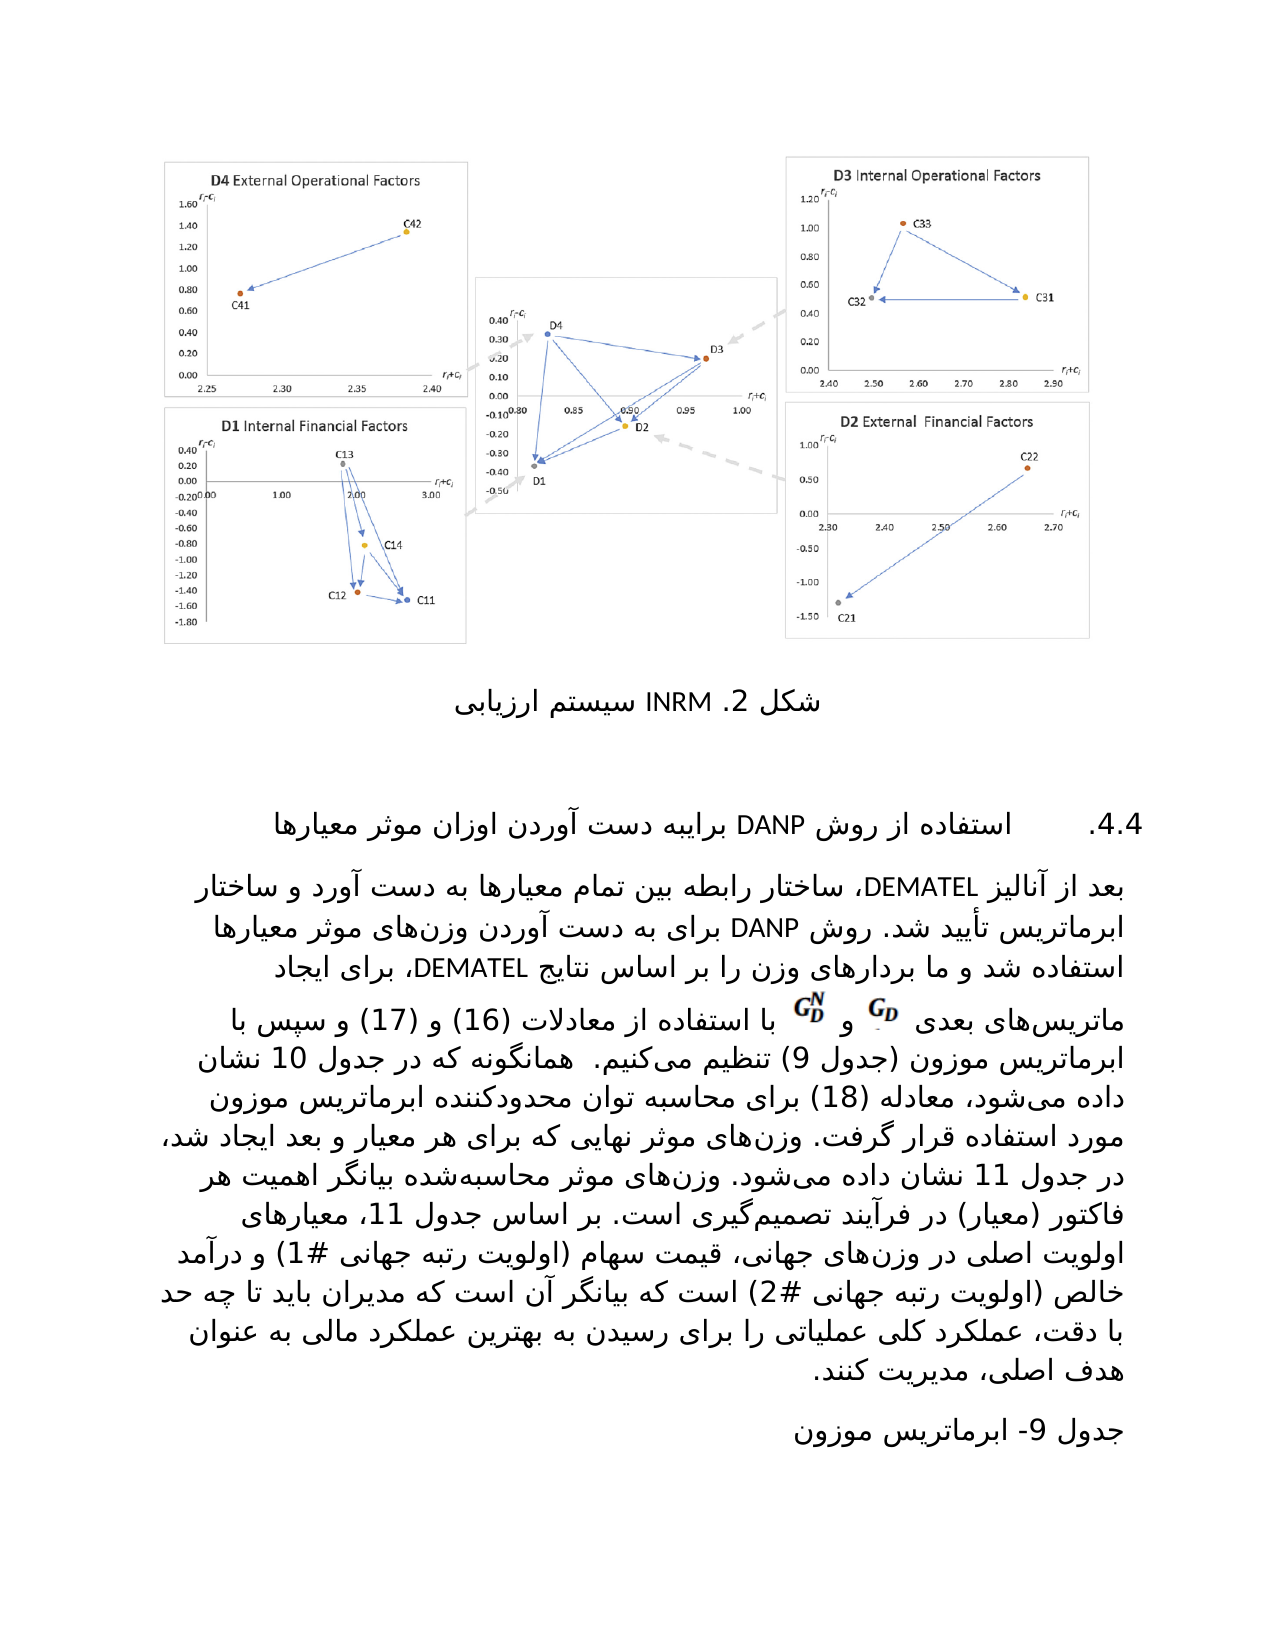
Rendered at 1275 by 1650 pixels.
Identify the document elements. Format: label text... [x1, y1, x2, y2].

text بعد از آنالیز DEMATEL، ساختار رابطه بین تمام معیارها به دست آورد و ساختار ابرماتریس تأیید شد. روش DANP برای به دست آوردن وزن‌های موثر معیارها استفاده شد و ما بردارهای وزن را بر اساس نتایج DEMATEL، برای ایجاد ماتریس‌های بعدی و با استفاده از معادلات (16) و (17) و سپس با ابرماتریس موزون (جدول 9) تنظیم می‌کنیم. همانگونه که در جدول 10 نشان داده می‌شود، معادله (18) برای محاسبه توان محدودکننده ابرماتریس موزون مورد استفاده قرار گرفت. وزن‌های موثر نهایی که برای هر معیار و بعد ایجاد شد، در جدول 11 نشان داده می‌شود. وزن‌های موثر محاسبه‌شده بیانگر اهمیت هر فاکتور (معیار) در فرآیند تصمیم‌گیری است. بر اساس جدول 11، معیارهای اولویت اصلی در وزن‌های جهانی، قیمت سهام (اولویت رتبه جهانی #1) و درآمد خالص (اولویت رتبه جهانی #2) است که بیانگر آن است که مدیران باید تا چه حد با دقت، عملکرد کلی عملیاتی را برای رسیدن به بهترین عملکرد مالی به عنوان هدف اصلی، مدیریت کنند. [150, 868, 1125, 1387]
text جدول 9- ابرماتریس موزون [150, 1413, 1125, 1447]
list استفاده از روش DANP برایبه دست آوردن اوزان موثر معیارها [150, 806, 1087, 842]
picture [150, 150, 1125, 658]
text شکل 2. INRM سیستم ارزیابی [150, 683, 1125, 718]
picture [786, 990, 832, 1030]
picture [863, 991, 905, 1030]
